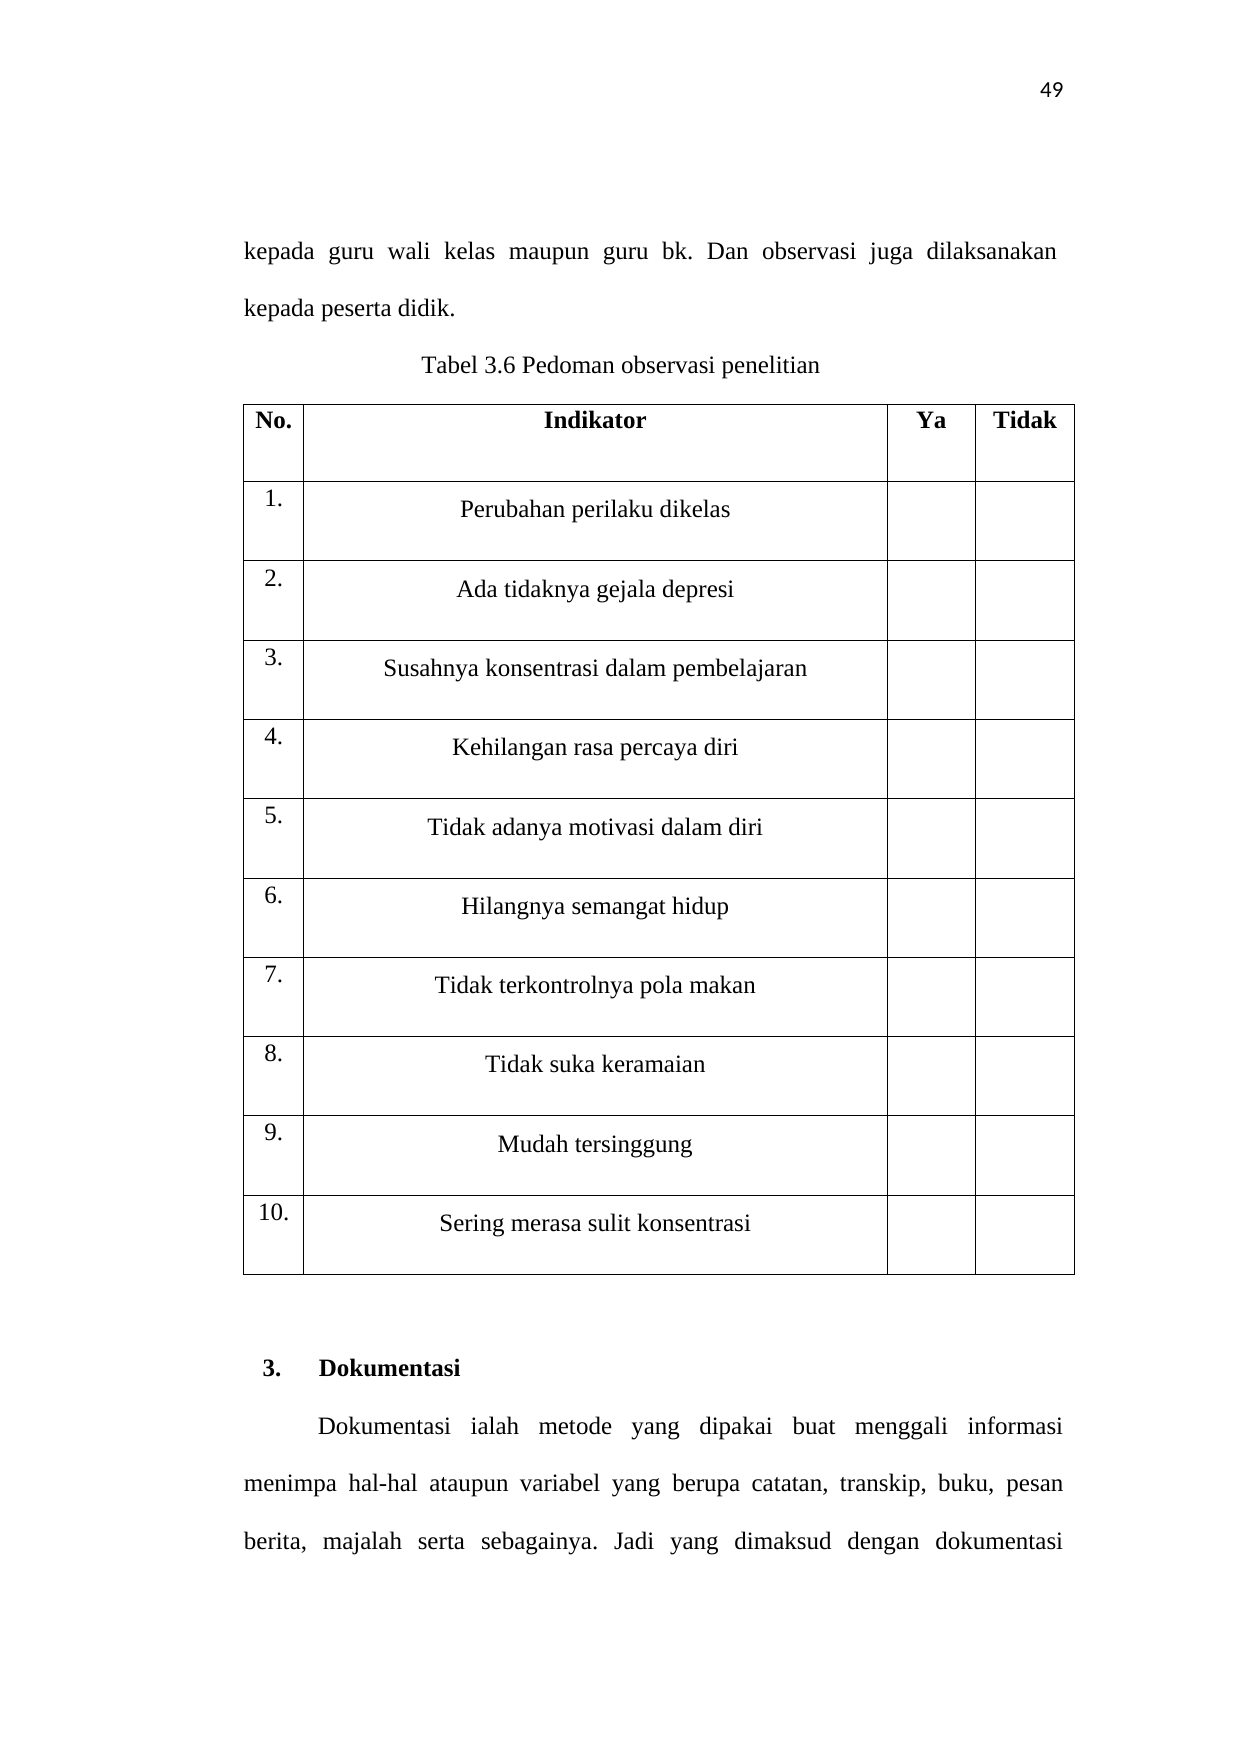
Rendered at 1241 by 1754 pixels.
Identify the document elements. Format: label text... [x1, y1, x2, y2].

table_cell [888, 1116, 975, 1194]
table_cell [976, 1116, 1074, 1194]
table_cell 4. [244, 720, 303, 798]
table_cell [888, 879, 975, 957]
table_cell 9. [244, 1116, 303, 1194]
table_header No. [244, 405, 303, 481]
table_cell Kehilangan rasa percaya diri [304, 720, 887, 798]
table_cell 2. [244, 561, 303, 640]
table_cell [976, 482, 1074, 560]
table_cell Sering merasa sulit konsentrasi [304, 1196, 887, 1274]
table_cell [976, 879, 1074, 957]
table_cell [976, 1037, 1074, 1115]
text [244, 1411, 1063, 1554]
table_cell [976, 1196, 1074, 1274]
table_cell 1. [244, 482, 303, 560]
table_cell [888, 641, 975, 719]
subtitle Dokumentasi [262, 1353, 1058, 1382]
table_header Ya [888, 405, 975, 481]
table_cell [888, 1196, 975, 1274]
table_cell Ada tidaknya gejala depresi [304, 561, 887, 640]
table_cell [888, 799, 975, 877]
table_cell Tidak adanya motivasi dalam diri [304, 799, 887, 877]
table_header Tidak [976, 405, 1074, 481]
table_cell Susahnya konsentrasi dalam pembelajaran [304, 641, 887, 719]
table_cell Perubahan perilaku dikelas [304, 482, 887, 560]
table_cell [888, 482, 975, 560]
table_cell Mudah tersinggung [304, 1116, 887, 1194]
table_cell [976, 958, 1074, 1036]
table_cell [976, 641, 1074, 719]
table_cell Tidak suka keramaian [304, 1037, 887, 1115]
table_cell 3. [244, 641, 303, 719]
table_cell [976, 561, 1074, 640]
table_cell [888, 561, 975, 640]
table_cell Hilangnya semangat hidup [304, 879, 887, 957]
table_cell [888, 720, 975, 798]
table_cell 8. [244, 1037, 303, 1115]
list Tabel 3.6 Pedoman observasi penelitian [332, 350, 1063, 379]
table_cell 7. [244, 958, 303, 1036]
table_cell Tidak terkontrolnya pola makan [304, 958, 887, 1036]
table_cell [888, 1037, 975, 1115]
table_cell 10. [244, 1196, 303, 1274]
table_cell [888, 958, 975, 1036]
table_cell [976, 720, 1074, 798]
table_cell [976, 799, 1074, 877]
table_cell 6. [244, 879, 303, 957]
table_header Indikator [304, 405, 887, 481]
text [244, 236, 1058, 322]
table_cell 5. [244, 799, 303, 877]
